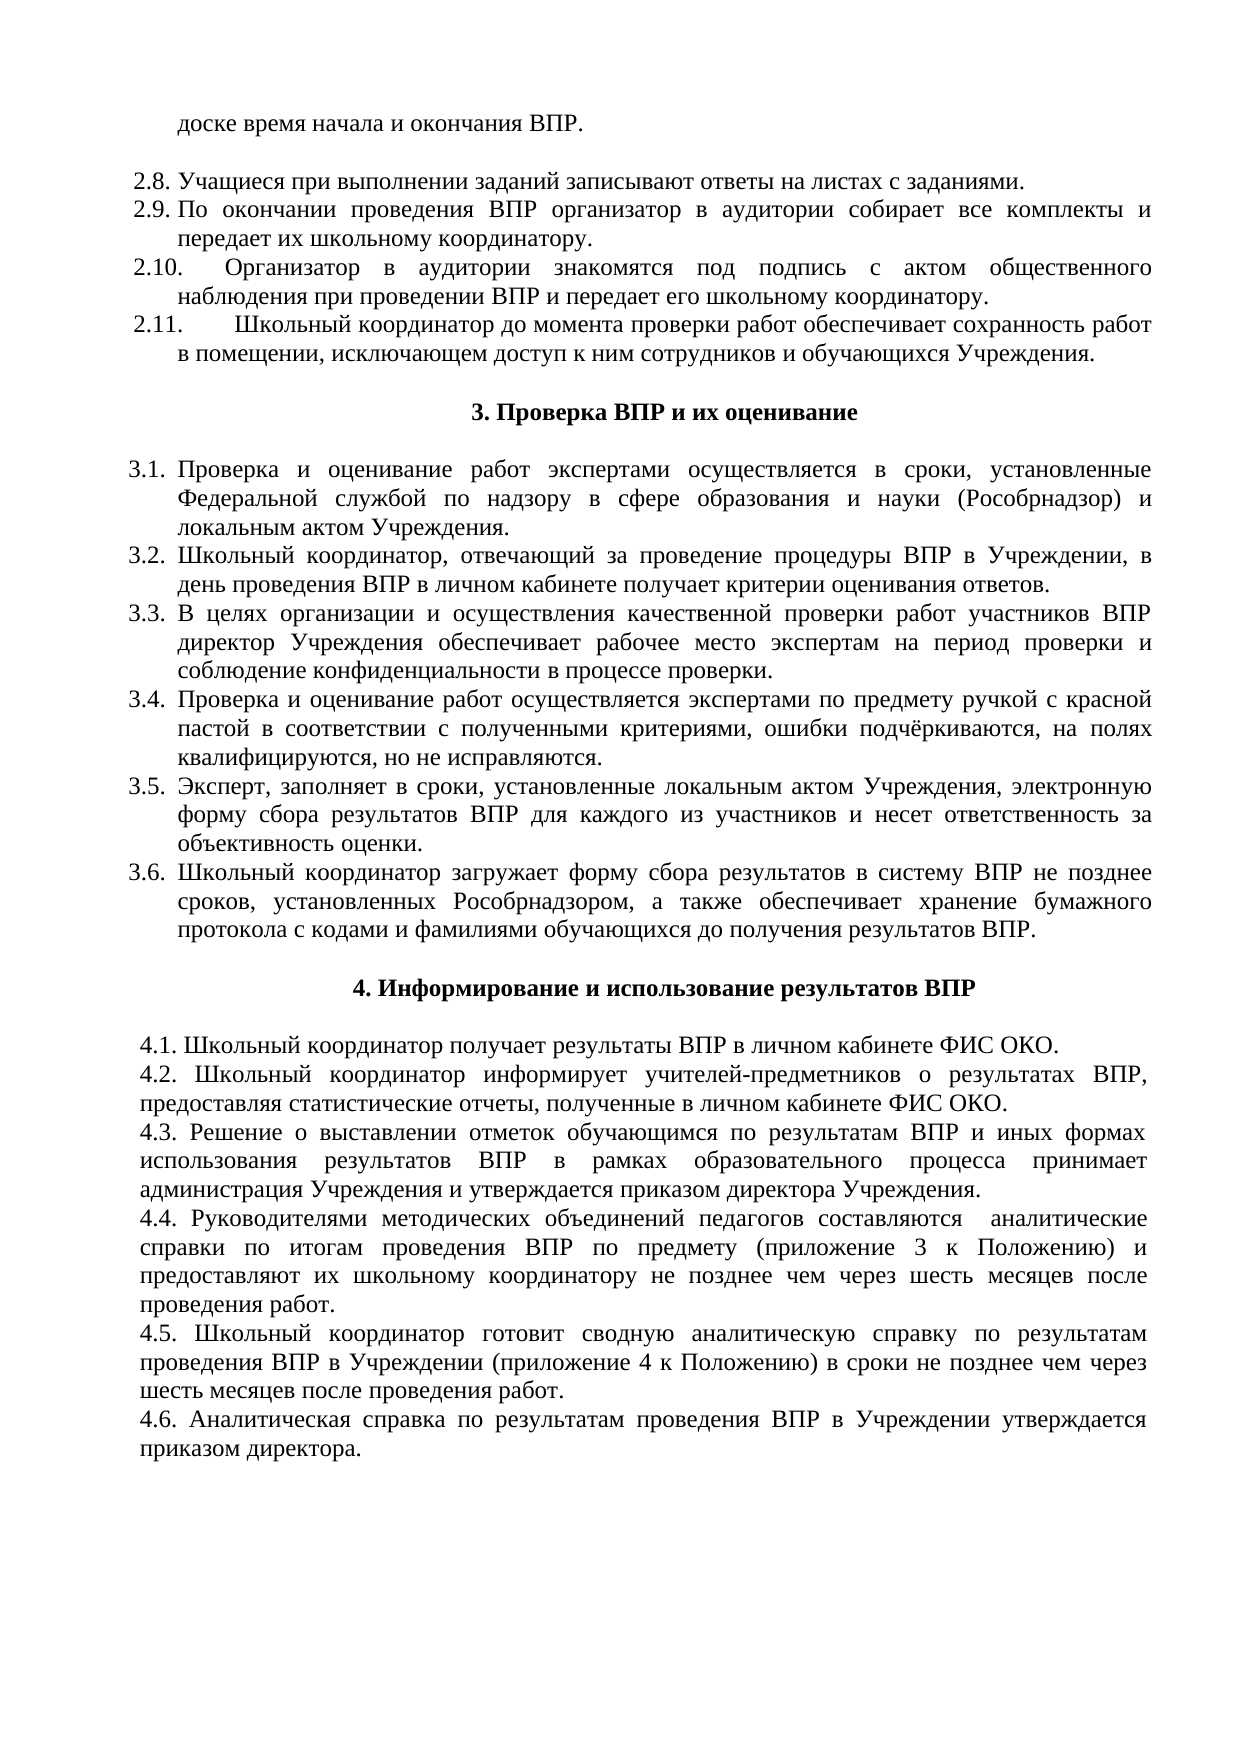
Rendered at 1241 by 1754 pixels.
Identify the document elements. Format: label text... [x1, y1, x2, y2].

list По окончании проведения ВПР организатор в аудитории собирает все комплекты и передает их школьному координатору. [133, 194, 1152, 252]
list В целях организации и осуществления качественной проверки работ участников ВПР директор Учреждения обеспечивает рабочее место экспертам на период проверки и соблюдение конфиденциальности в процессе проверки. [128, 598, 1152, 684]
list Информирование и использование результатов ВПР [353, 973, 1232, 1002]
list 4.4. Руководителями методических объединений педагогов составляются аналитические справки по итогам проведения ВПР по предмету (приложение 3 к Положению) и предоставляют их школьному координатору не позднее чем через шесть месяцев после проведения работ. [139, 1203, 1147, 1318]
list Школьный координатор, отвечающий за проведение процедуры ВПР в Учреждении, в день проведения ВПР в личном кабинете получает критерии оценивания ответов. [128, 541, 1152, 598]
list Организатор в аудитории знакомятся под подпись с актом общественного наблюдения при проведении ВПР и передает его школьному координатору. [133, 252, 1152, 309]
list Проверка ВПР и их оценивание [471, 397, 1232, 426]
list Школьный координатор до момента проверки работ обеспечивает сохранность работ в помещении, исключающем доступ к ним сотрудников и обучающихся Учреждения. [133, 309, 1152, 367]
list Проверка и оценивание работ осуществляется экспертами по предмету ручкой с красной пастой в соответствии с полученными критериями, ошибки подчёркиваются, на полях квалифицируются, но не исправляются. [128, 684, 1153, 771]
list 4.5. Школьный координатор готовит сводную аналитическую справку по результатам проведения ВПР в Учреждении (приложение 4 к Положению) в сроки не позднее чем через шесть месяцев после проведения работ. [139, 1318, 1147, 1404]
list 4.6. Аналитическая справка по результатам проведения ВПР в Учреждении утверждается приказом директора. [139, 1404, 1147, 1462]
list 4.1. Школьный координатор получает результаты ВПР в личном кабинете ФИС ОКО. [139, 1031, 1147, 1059]
list Эксперт, заполняет в сроки, установленные локальным актом Учреждения, электронную форму сбора результатов ВПР для каждого из участников и несет ответственность за объективность оценки. [128, 771, 1152, 857]
list Проверка и оценивание работ экспертами осуществляется в сроки, установленные Федеральной службой по надзору в сфере образования и науки (Рособрнадзор) и локальным актом Учреждения. [128, 454, 1152, 541]
list 4.3. Решение о выставлении отметок обучающимся по результатам ВПР и иных формах использования результатов ВПР в рамках образовательного процесса принимает администрация Учреждения и утверждается приказом директора Учреждения. [139, 1117, 1147, 1203]
list 4.2. Школьный координатор информирует учителей-предметников о результатах ВПР, предоставляя статистические отчеты, полученные в личном кабинете ФИС ОКО. [139, 1059, 1147, 1117]
list Учащиеся при выполнении заданий записывают ответы на листах с заданиями. [133, 166, 1152, 194]
list Школьный координатор загружает форму сбора результатов в систему ВПР не позднее сроков, установленных Рособрнадзором, а также обеспечивает хранение бумажного протокола с кодами и фамилиями обучающихся до получения результатов ВПР. [128, 857, 1152, 943]
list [133, 108, 1152, 137]
